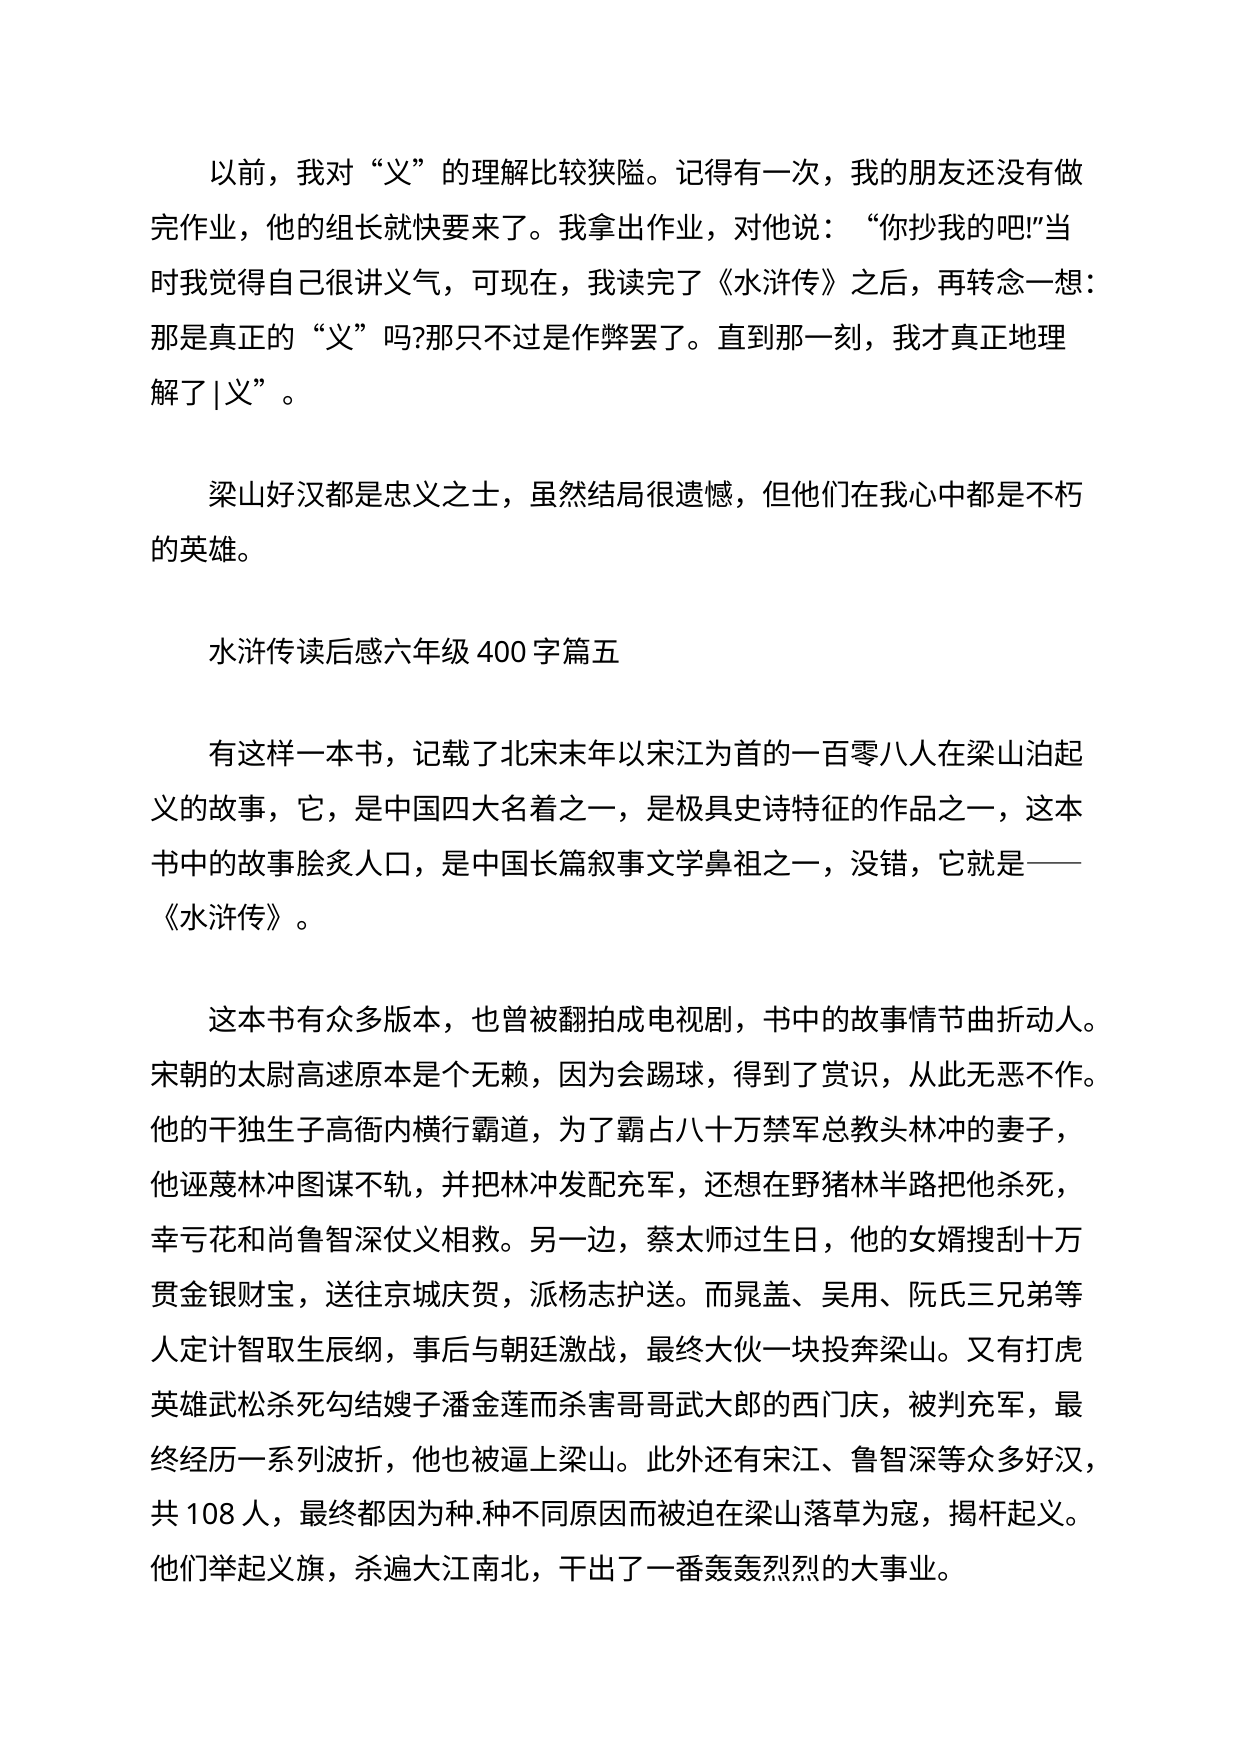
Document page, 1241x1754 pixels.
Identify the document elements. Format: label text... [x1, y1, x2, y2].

text 梁山好汉都是忠义之士，虽然结局很遗憾，但他们在我心中都是不朽的英雄。 [150, 472, 1090, 569]
text 有这样一本书，记载了北宋末年以宋江为首的一百零八人在梁山泊起义的故事，它，是中国四大名着之一，是极具史诗特征的作品之一，这本书中的故事脍炙人口，是中国长篇叙事文学鼻祖之一，没错，它就是——《水浒传》。 [150, 730, 1090, 937]
text 以前，我对“义”的理解比较狭隘。记得有一次，我的朋友还没有做完作业，他的组长就快要来了。我拿出作业，对他说：“你抄我的吧!”当时我觉得自己很讲义气，可现在，我读完了《水浒传》之后，再转念一想：那是真正的“义”吗?那只不过是作弊罢了。直到那一刻，我才真正地理解了|义”。 [150, 150, 1090, 412]
text 这本书有众多版本，也曾被翻拍成电视剧，书中的故事情节曲折动人。宋朝的太尉高逑原本是个无赖，因为会踢球，得到了赏识，从此无恶不作。他的干独生子高衙内横行霸道，为了霸占八十万禁军总教头林冲的妻子，他诬蔑林冲图谋不轨，并把林冲发配充军，还想在野猪林半路把他杀死，幸亏花和尚鲁智深仗义相救。另一边，蔡太师过生日，他的女婿搜刮十万贯金银财宝，送往京城庆贺，派杨志护送。而晁盖、吴用、阮氏三兄弟等人定计智取生辰纲，事后与朝廷激战，最终大伙一块投奔梁山。又有打虎英雄武松杀死勾结嫂子潘金莲而杀害哥哥武大郎的西门庆，被判充军，最终经历一系列波折，他也被逼上梁山。此外还有宋江、鲁智深等众多好汉，共108人，最终都因为种.种不同原因而被迫在梁山落草为寇，揭杆起义。他们举起义旗，杀遍大江南北，干出了一番轰轰烈烈的大事业。 [150, 997, 1090, 1588]
text 水浒传读后感六年级400字篇五 [150, 628, 1090, 671]
